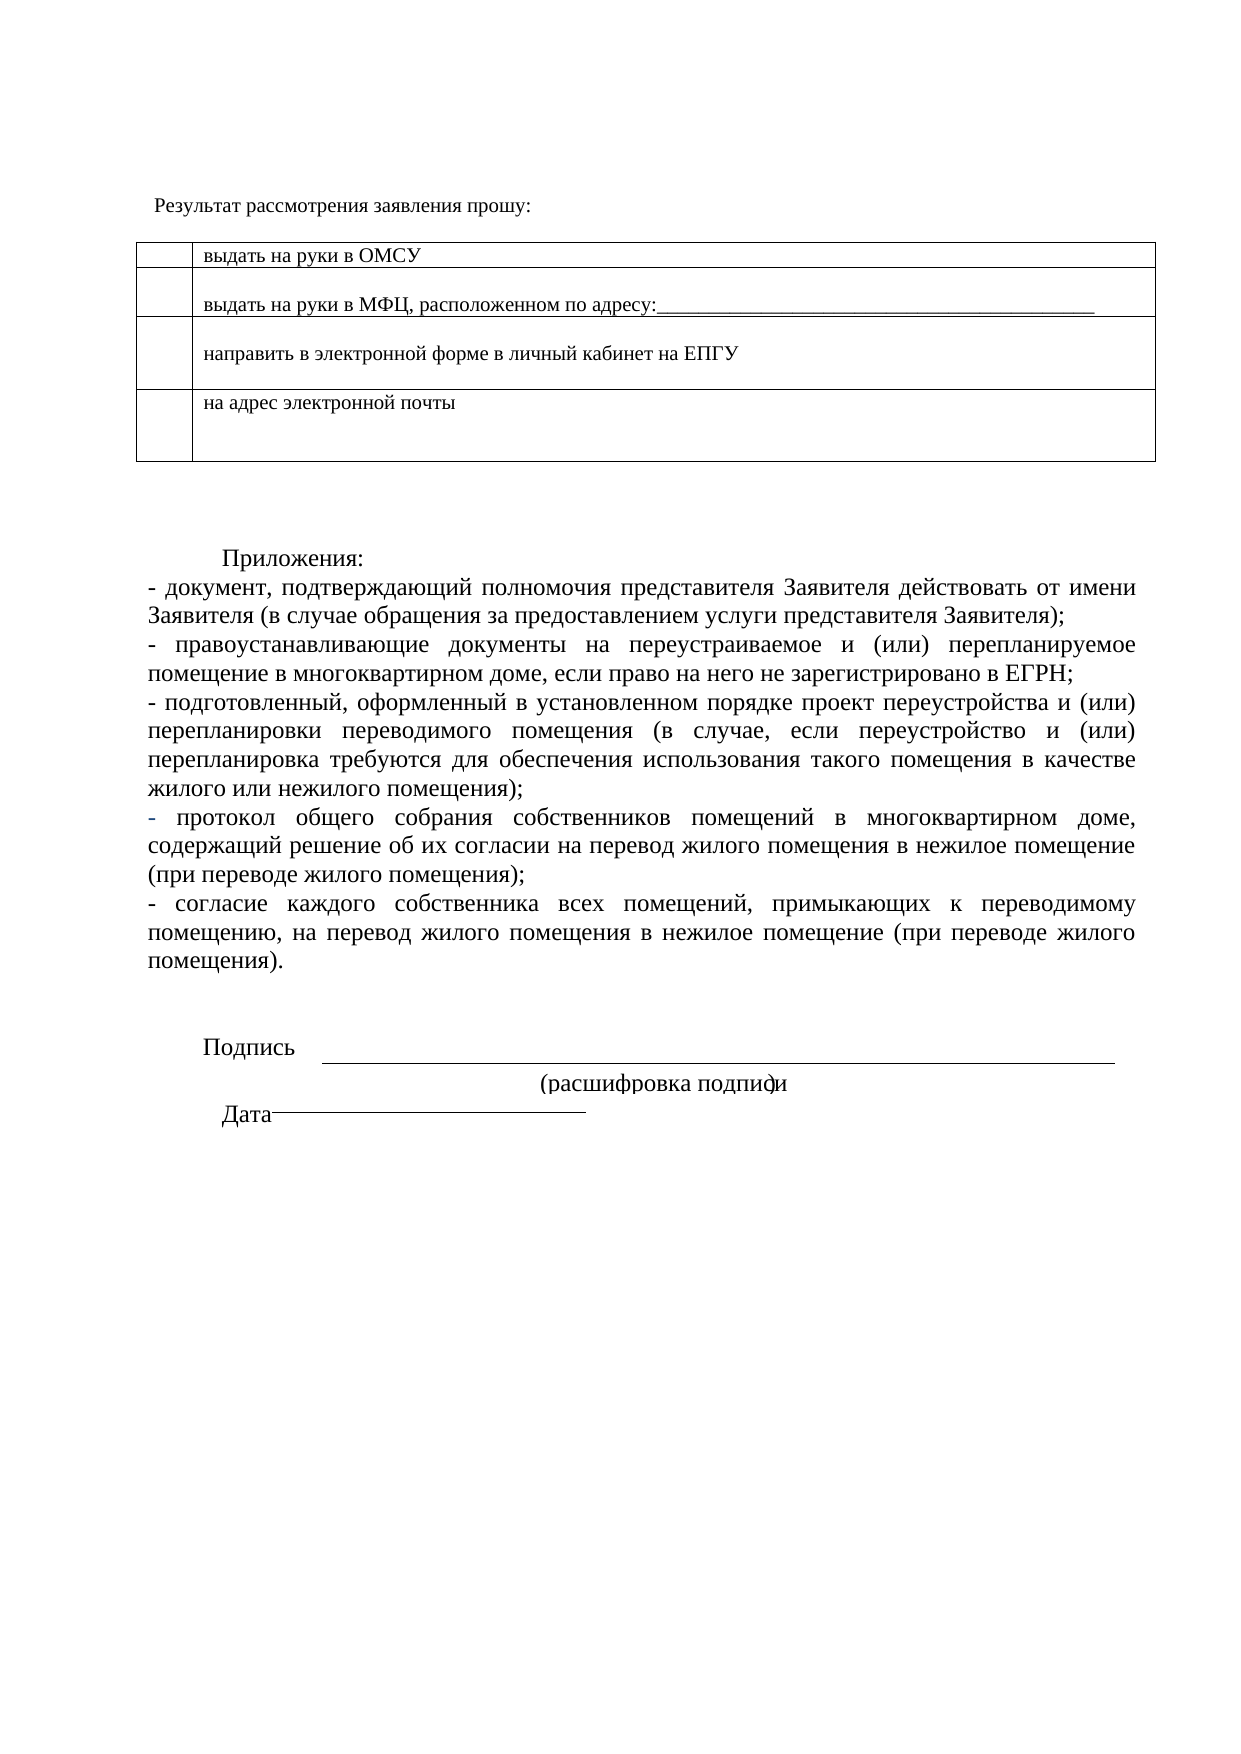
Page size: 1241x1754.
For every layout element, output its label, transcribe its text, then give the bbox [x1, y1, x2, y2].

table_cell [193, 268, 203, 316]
table_cell [137, 317, 192, 389]
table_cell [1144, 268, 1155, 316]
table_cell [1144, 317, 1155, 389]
text Подпись [203, 1032, 1137, 1061]
text - документ, подтверждающий полномочия представителя Заявителя действовать от имени Заявителя (в случае обращения за предоставлением услуги представителя Заявителя); [148, 572, 1137, 629]
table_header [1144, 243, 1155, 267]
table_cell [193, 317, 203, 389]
text Дата [148, 1063, 1137, 1128]
text Результат рассмотрения заявления прошу: [148, 189, 1137, 217]
text Приложения: [148, 543, 1137, 572]
text - подготовленный, оформленный в установленном порядке проект переустройства и (или) перепланировки переводимого помещения (в случае, если переустройство и (или) перепланировка требуются для обеспечения использования такого помещения в качестве жилого или нежилого помещения); [148, 687, 1137, 802]
table_header [137, 243, 148, 267]
table_header [181, 243, 192, 267]
table_cell на адрес электронной почты [193, 390, 1155, 461]
table_cell [137, 390, 192, 461]
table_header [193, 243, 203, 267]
text - согласие каждого собственника всех помещений, примыкающих к переводимому помещению, на перевод жилого помещения в нежилое помещение (при переводе жилого помещения). [148, 888, 1137, 974]
table_cell [137, 268, 192, 316]
text - протокол общего собрания собственников помещений в многоквартирном доме, содержащий решение об их согласии на перевод жилого помещения в нежилое помещение (при переводе жилого помещения); [148, 802, 1137, 888]
text - правоустанавливающие документы на переустраиваемое и (или) перепланируемое помещение в многоквартирном доме, если право на него не зарегистрировано в ЕГРН; [148, 629, 1137, 687]
